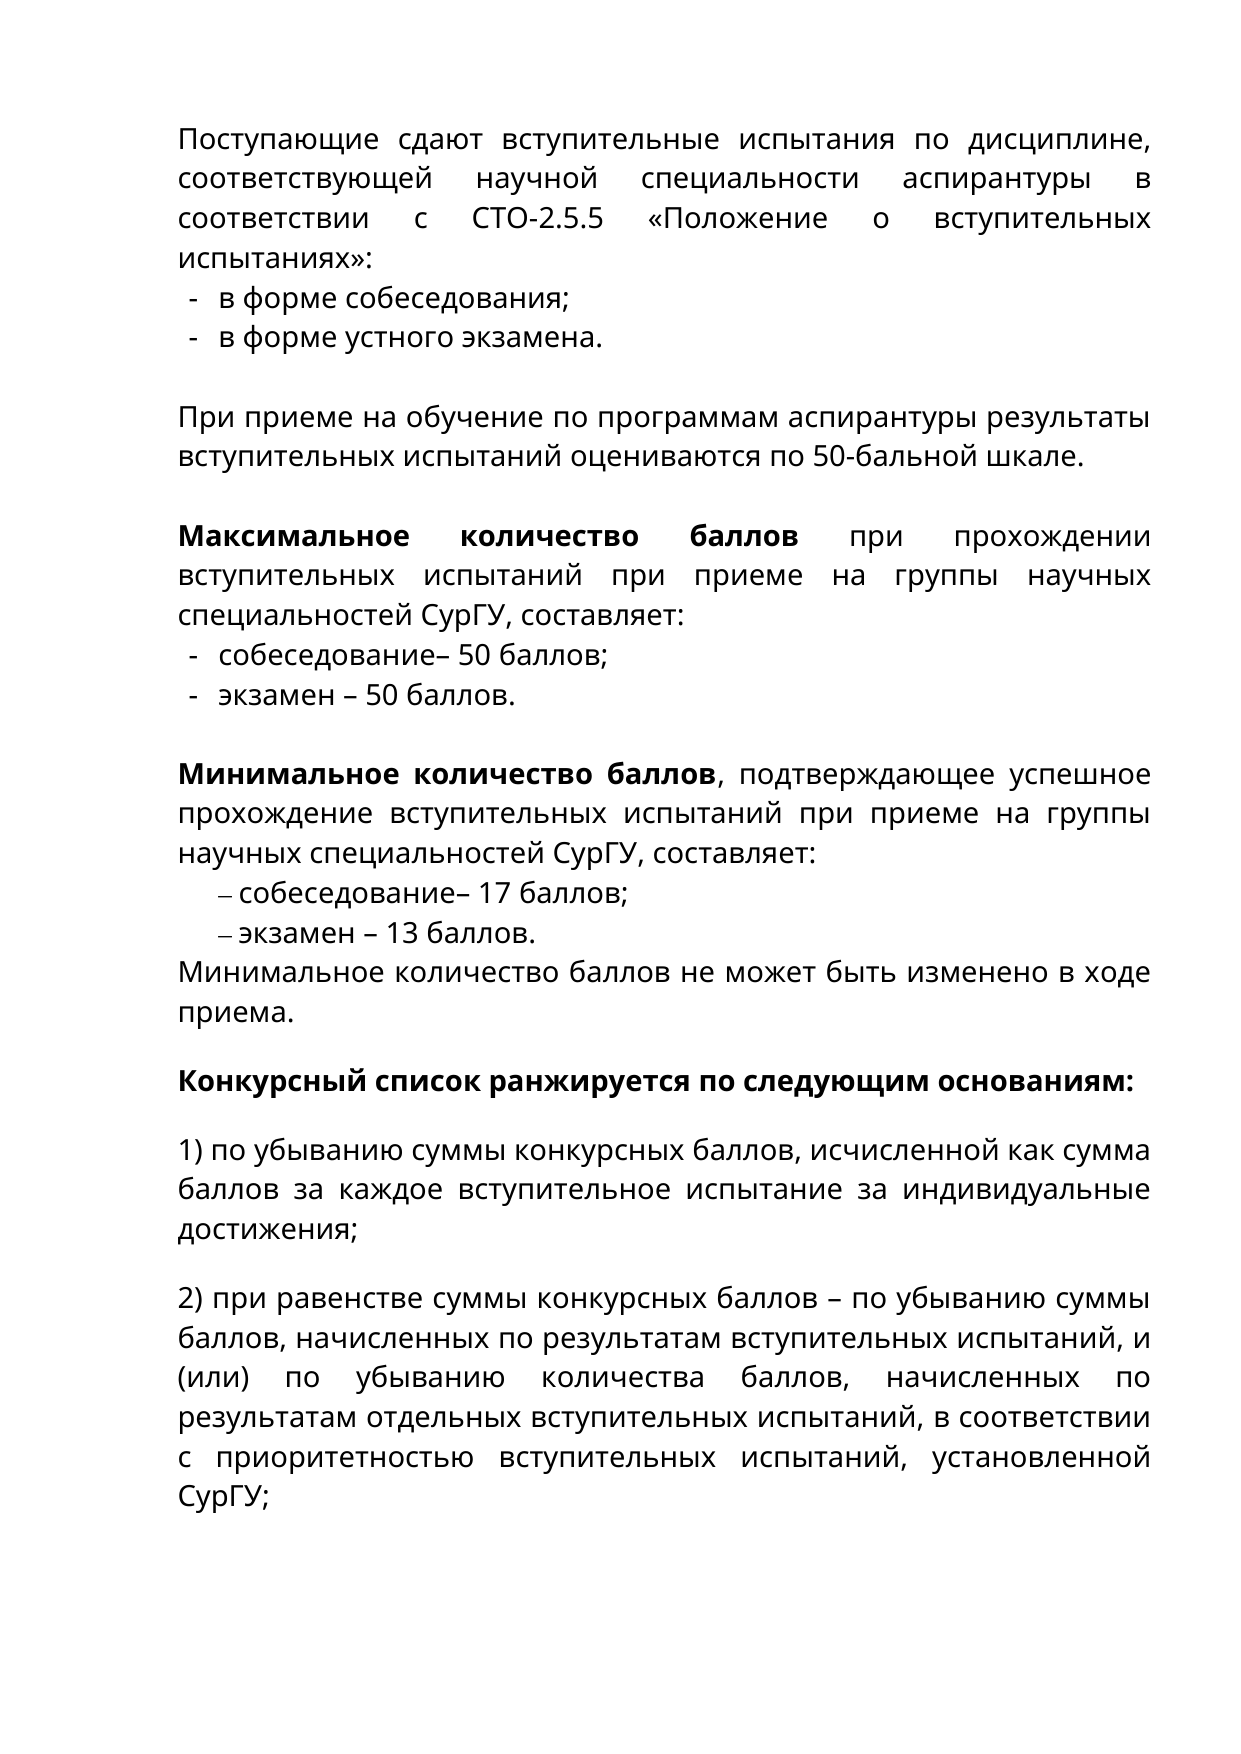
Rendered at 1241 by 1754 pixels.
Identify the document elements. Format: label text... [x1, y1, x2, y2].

text При приеме на обучение по программам аспирантуры результаты вступительных испытаний оцениваются по 50-бальной шкале. [177, 396, 1152, 475]
list экзамен – 13 баллов. [218, 912, 1152, 952]
text Минимальное количество баллов не может быть изменено в ходе приема. [177, 952, 1152, 1031]
list экзамен – 50 баллов. [188, 674, 1152, 713]
list собеседование– 17 баллов; [218, 872, 1152, 912]
list собеседование– 50 баллов; [188, 634, 1152, 674]
text Минимальное количество баллов, подтверждающее успешное прохождение вступительных испытаний при приеме на группы научных специальностей СурГУ, составляет: [177, 753, 1152, 872]
text Поступающие сдают вступительные испытания по дисциплине, соответствующей научной специальности аспирантуры в соответствии с СТО-2.5.5 «Положение о вступительных испытаниях»: [177, 118, 1152, 277]
text 1) по убыванию суммы конкурсных баллов, исчисленной как сумма баллов за каждое вступительное испытание за индивидуальные достижения; [177, 1129, 1152, 1248]
list в форме устного экзамена. [188, 317, 1152, 356]
text 2) при равенстве суммы конкурсных баллов – по убыванию суммы баллов, начисленных по результатам вступительных испытаний, и (или) по убыванию количества баллов, начисленных по результатам отдельных вступительных испытаний, в соответствии с приоритетностью вступительных испытаний, установленной СурГУ; [177, 1277, 1152, 1515]
text Максимальное количество баллов при прохождении вступительных испытаний при приеме на группы научных специальностей СурГУ, составляет: [177, 515, 1152, 634]
text Конкурсный список ранжируется по следующим основаниям: [177, 1060, 1152, 1100]
list в форме собеседования; [188, 277, 1152, 317]
